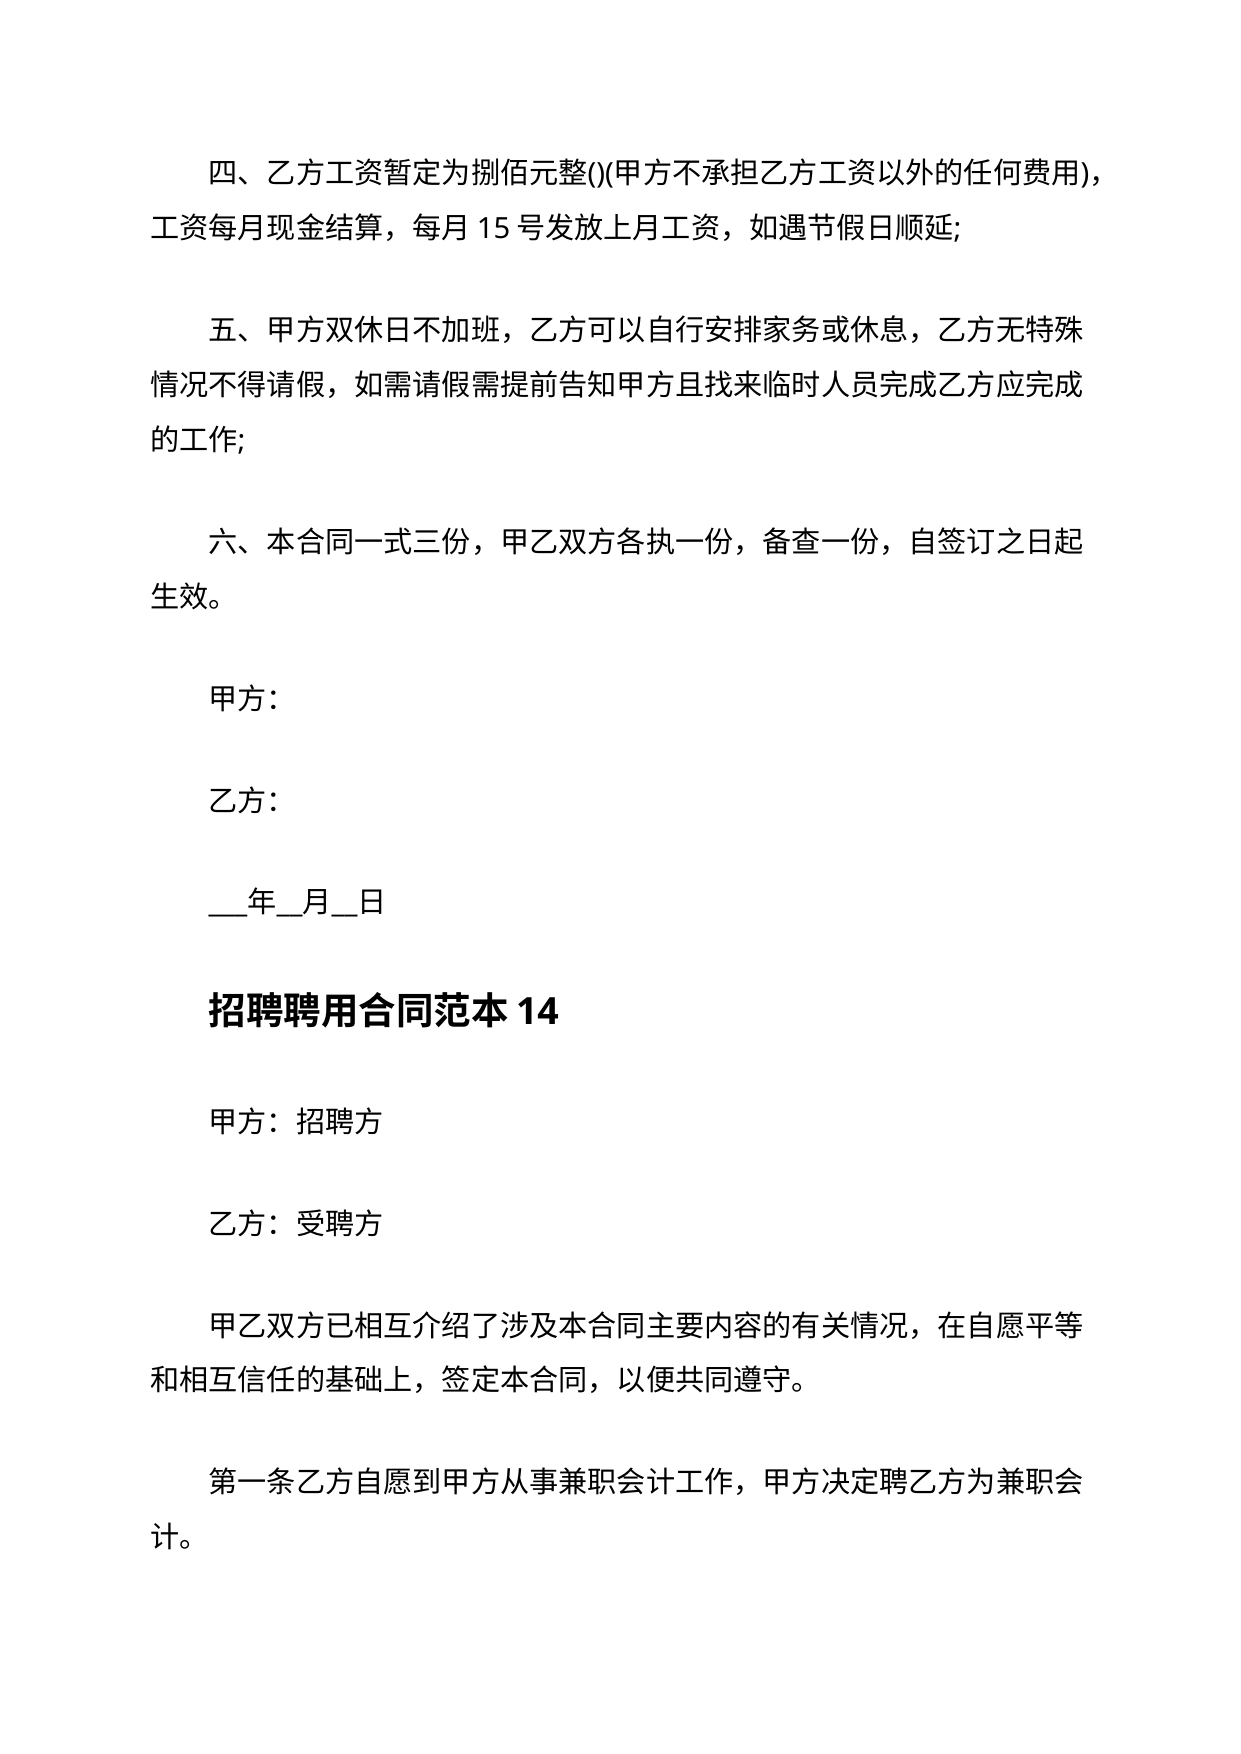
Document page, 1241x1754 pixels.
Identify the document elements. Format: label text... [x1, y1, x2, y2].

text 第一条乙方自愿到甲方从事兼职会计工作，甲方决定聘乙方为兼职会计。 [150, 1459, 1090, 1556]
text 四、乙方工资暂定为捌佰元整()(甲方不承担乙方工资以外的任何费用)，工资每月现金结算，每月15号发放上月工资，如遇节假日顺延; [150, 150, 1090, 247]
text 甲方： [150, 675, 1090, 718]
text 乙方：受聘方 [150, 1200, 1090, 1243]
text 五、甲方双休日不加班，乙方可以自行安排家务或休息，乙方无特殊情况不得请假，如需请假需提前告知甲方且找来临时人员完成乙方应完成的工作; [150, 307, 1090, 459]
text 甲乙双方已相互介绍了涉及本合同主要内容的有关情况，在自愿平等和相互信任的基础上，签定本合同，以便共同遵守。 [150, 1302, 1090, 1399]
text ___年__月__日 [150, 879, 1090, 921]
text 乙方： [150, 777, 1090, 819]
text 六、本合同一式三份，甲乙双方各执一份，备查一份，自签订之日起生效。 [150, 519, 1090, 616]
text 招聘聘用合同范本14 [150, 981, 1090, 1035]
text 甲方：招聘方 [150, 1098, 1090, 1141]
